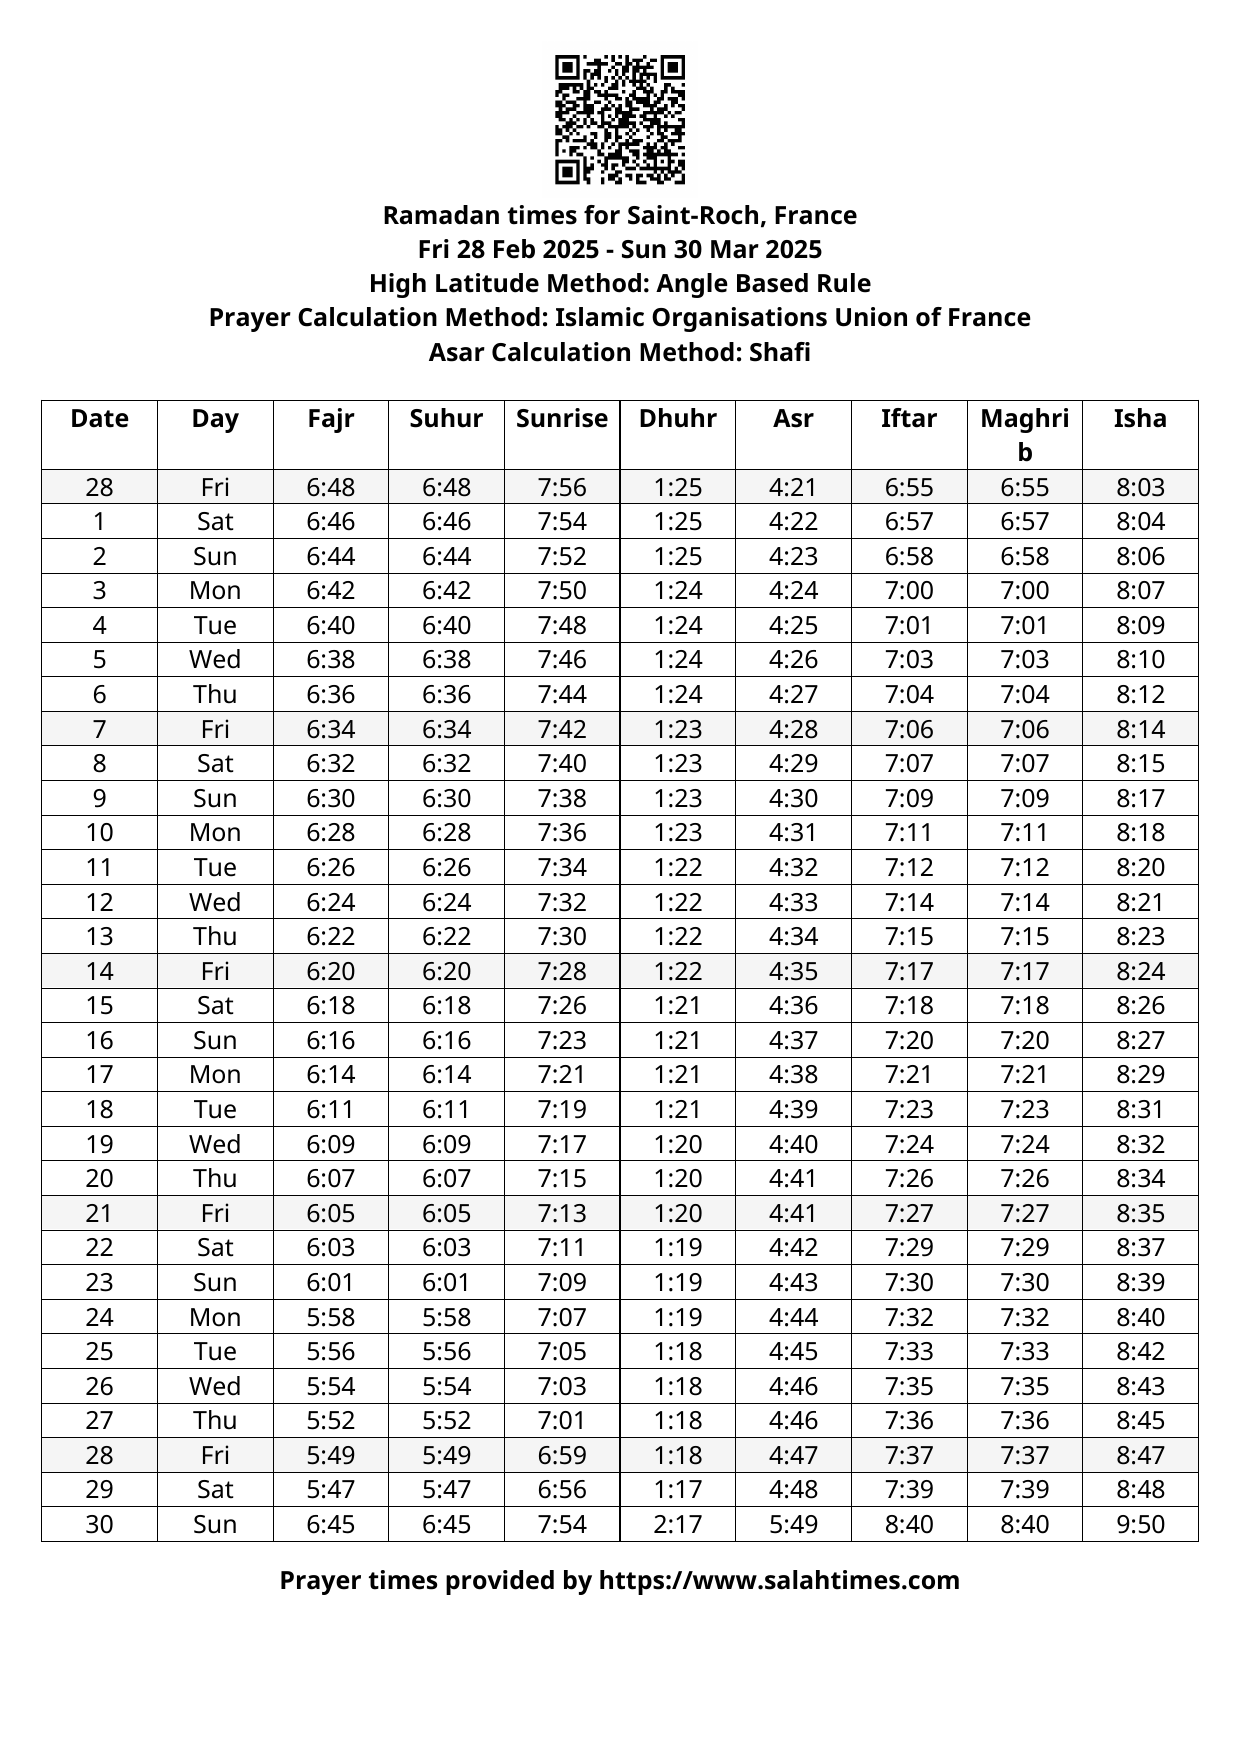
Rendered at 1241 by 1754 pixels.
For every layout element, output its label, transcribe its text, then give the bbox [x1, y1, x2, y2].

table_cell 4:48 [736, 1473, 851, 1506]
table_cell 8:32 [1083, 1127, 1198, 1160]
table_cell 7:23 [968, 1092, 1082, 1126]
table_cell 2:17 [621, 1507, 735, 1541]
table_cell 7:44 [505, 677, 619, 711]
table_cell 22 [42, 1231, 157, 1264]
table_cell 7:21 [505, 1058, 619, 1091]
table_cell 4:39 [736, 1092, 851, 1126]
table_cell 1:23 [621, 712, 735, 745]
table_cell 6:32 [274, 746, 388, 780]
table_cell 7:15 [968, 919, 1082, 953]
table_cell 5:52 [274, 1404, 388, 1437]
table_cell 7:07 [505, 1300, 619, 1333]
table_cell 6:57 [968, 504, 1082, 538]
table_cell 7:37 [852, 1438, 967, 1472]
table_cell 7:30 [968, 1265, 1082, 1299]
table_cell 8:29 [1083, 1058, 1198, 1091]
table_cell 7:35 [968, 1369, 1082, 1402]
table_cell 9 [42, 781, 157, 814]
table_cell 7:17 [852, 954, 967, 987]
table_header Date [42, 401, 157, 469]
table_cell 4:25 [736, 608, 851, 642]
table_cell 8:43 [1083, 1369, 1198, 1402]
table_cell 4:21 [736, 470, 851, 503]
table_cell 8:40 [852, 1507, 967, 1541]
table_cell 6:22 [389, 919, 504, 953]
table_cell 4:34 [736, 919, 851, 953]
table_cell 8:14 [1083, 712, 1198, 745]
table_cell Sun [158, 781, 273, 814]
table_cell 1:22 [621, 954, 735, 987]
table_cell 7:39 [852, 1473, 967, 1506]
table_cell 12 [42, 885, 157, 918]
table_cell 6:18 [274, 989, 388, 1022]
table_cell 5:54 [274, 1369, 388, 1402]
table_cell 7:23 [505, 1023, 619, 1057]
table_cell Tue [158, 850, 273, 884]
table_cell 6:26 [389, 850, 504, 884]
table_cell 6:20 [274, 954, 388, 987]
table_cell 5:47 [274, 1473, 388, 1506]
table_cell 6:16 [274, 1023, 388, 1057]
text Fri 28 Feb 2025 - Sun 30 Mar 2025 [42, 232, 1198, 266]
table_cell 15 [42, 989, 157, 1022]
table_cell 7:37 [968, 1438, 1082, 1472]
table_cell 6:05 [274, 1196, 388, 1229]
table_cell 6:42 [389, 574, 504, 607]
table_cell Sun [158, 539, 273, 572]
table_cell 7:54 [505, 1507, 619, 1541]
table_cell 7:21 [852, 1058, 967, 1091]
table_cell Mon [158, 574, 273, 607]
table_cell Wed [158, 1369, 273, 1402]
table_cell 4:38 [736, 1058, 851, 1091]
table_cell 6:05 [389, 1196, 504, 1229]
table_cell 6:07 [389, 1161, 504, 1195]
table_cell 6:03 [274, 1231, 388, 1264]
table_cell Fri [158, 1438, 273, 1472]
table_cell 1:20 [621, 1127, 735, 1160]
table_cell 6:34 [389, 712, 504, 745]
table_cell 6:07 [274, 1161, 388, 1195]
table_cell 7:07 [852, 746, 967, 780]
table_cell 26 [42, 1369, 157, 1402]
table_cell 7:32 [505, 885, 619, 918]
table_cell 4:31 [736, 816, 851, 849]
table_cell 1:24 [621, 677, 735, 711]
table_cell 6:03 [389, 1231, 504, 1264]
table_cell Fri [158, 470, 273, 503]
table_cell 4:35 [736, 954, 851, 987]
table_cell 7:05 [505, 1334, 619, 1368]
table_cell 8:48 [1083, 1473, 1198, 1506]
table_cell 6:46 [274, 504, 388, 538]
table_cell Wed [158, 1127, 273, 1160]
table_header Isha [1083, 401, 1198, 469]
table_cell 6:36 [274, 677, 388, 711]
table_cell 6:40 [389, 608, 504, 642]
table_cell 6:36 [389, 677, 504, 711]
table_cell 6:09 [274, 1127, 388, 1160]
table_cell 8:17 [1083, 781, 1198, 814]
table_cell 1:23 [621, 781, 735, 814]
table_cell 8:31 [1083, 1092, 1198, 1126]
table_cell Wed [158, 885, 273, 918]
table_cell 7:32 [852, 1300, 967, 1333]
table_cell 8:23 [1083, 919, 1198, 953]
table_cell 4:33 [736, 885, 851, 918]
table_cell 6:46 [389, 504, 504, 538]
table_cell 30 [42, 1507, 157, 1541]
table_cell 8:40 [1083, 1300, 1198, 1333]
table_cell 6:55 [852, 470, 967, 503]
table_cell 7:21 [968, 1058, 1082, 1091]
table_cell 7:20 [852, 1023, 967, 1057]
table_cell 7:50 [505, 574, 619, 607]
table_cell 6:57 [852, 504, 967, 538]
table_cell 4:44 [736, 1300, 851, 1333]
table_cell Sat [158, 1473, 273, 1506]
table_header Suhur [389, 401, 504, 469]
table_cell 7:34 [505, 850, 619, 884]
table_cell 7:15 [852, 919, 967, 953]
table_cell 13 [42, 919, 157, 953]
table_cell 6:58 [852, 539, 967, 572]
table_cell 19 [42, 1127, 157, 1160]
text Prayer times provided by https://www.salahtimes.com [42, 1563, 1198, 1597]
table_cell 6:14 [274, 1058, 388, 1091]
table_cell 7:06 [852, 712, 967, 745]
table_cell 6:09 [389, 1127, 504, 1160]
table_cell 6:24 [274, 885, 388, 918]
table_cell 7:11 [505, 1231, 619, 1264]
table_cell 8:26 [1083, 989, 1198, 1022]
table_cell 24 [42, 1300, 157, 1333]
table_cell 7:33 [852, 1334, 967, 1368]
table_cell Thu [158, 1161, 273, 1195]
table_cell 6:18 [389, 989, 504, 1022]
table_cell Sun [158, 1265, 273, 1299]
table_cell 5:58 [389, 1300, 504, 1333]
table_cell 7:12 [852, 850, 967, 884]
table_cell 4:36 [736, 989, 851, 1022]
table_cell 8:04 [1083, 504, 1198, 538]
table_cell 7:09 [968, 781, 1082, 814]
table_cell 7:30 [505, 919, 619, 953]
table_cell 4:46 [736, 1369, 851, 1402]
table_cell 1:18 [621, 1334, 735, 1368]
table_cell 1:19 [621, 1300, 735, 1333]
table_cell 7:56 [505, 470, 619, 503]
table_cell 4:47 [736, 1438, 851, 1472]
table_cell 7:29 [852, 1231, 967, 1264]
table_cell 4:46 [736, 1404, 851, 1437]
table_cell 4:26 [736, 643, 851, 676]
table_cell 6:38 [274, 643, 388, 676]
table_cell 1:22 [621, 885, 735, 918]
table_cell 7:26 [852, 1161, 967, 1195]
table_cell Fri [158, 712, 273, 745]
table_cell 4:32 [736, 850, 851, 884]
table_cell 7:36 [968, 1404, 1082, 1437]
table_cell 6:01 [389, 1265, 504, 1299]
table_cell 20 [42, 1161, 157, 1195]
table_cell 7:32 [968, 1300, 1082, 1333]
table_cell 21 [42, 1196, 157, 1229]
table_cell 1:22 [621, 850, 735, 884]
table_cell 6:24 [389, 885, 504, 918]
table_cell 7:27 [968, 1196, 1082, 1229]
table_cell 1:21 [621, 989, 735, 1022]
table_cell 7:35 [852, 1369, 967, 1402]
table_cell 8:24 [1083, 954, 1198, 987]
table_header Fajr [274, 401, 388, 469]
table_cell Thu [158, 677, 273, 711]
table_cell 14 [42, 954, 157, 987]
table_cell 7:01 [968, 608, 1082, 642]
table_cell 1:20 [621, 1161, 735, 1195]
table_cell 6:59 [505, 1438, 619, 1472]
table_cell 7:29 [968, 1231, 1082, 1264]
table_cell 7:24 [852, 1127, 967, 1160]
table_cell 1:25 [621, 539, 735, 572]
text Prayer Calculation Method: Islamic Organisations Union of France [42, 300, 1198, 334]
table_cell 6:11 [389, 1092, 504, 1126]
table_cell 7:03 [852, 643, 967, 676]
table_cell 8:40 [968, 1507, 1082, 1541]
table_cell 6:48 [389, 470, 504, 503]
table_cell 4:29 [736, 746, 851, 780]
table_cell 4:42 [736, 1231, 851, 1264]
table_cell 1:19 [621, 1231, 735, 1264]
table_cell 6:55 [968, 470, 1082, 503]
table_cell 7:06 [968, 712, 1082, 745]
table_cell 7:04 [968, 677, 1082, 711]
table_cell 7:03 [505, 1369, 619, 1402]
table_cell 7:20 [968, 1023, 1082, 1057]
table_cell 7:04 [852, 677, 967, 711]
table_cell 7:26 [968, 1161, 1082, 1195]
table_cell 1:20 [621, 1196, 735, 1229]
table_cell 8:18 [1083, 816, 1198, 849]
table_cell 7:18 [968, 989, 1082, 1022]
table_cell 7:17 [505, 1127, 619, 1160]
text High Latitude Method: Angle Based Rule [42, 266, 1198, 300]
table_cell 7:15 [505, 1161, 619, 1195]
table_cell 6:22 [274, 919, 388, 953]
table_cell 6:01 [274, 1265, 388, 1299]
table_cell 28 [42, 470, 157, 503]
table_cell 5:56 [274, 1334, 388, 1368]
table_cell 4:43 [736, 1265, 851, 1299]
table_cell 7:28 [505, 954, 619, 987]
table_header Maghrib [968, 401, 1082, 469]
table_cell Fri [158, 1196, 273, 1229]
table_cell 7:11 [852, 816, 967, 849]
table_cell 5 [42, 643, 157, 676]
table_cell 7:11 [968, 816, 1082, 849]
table_cell 7:27 [852, 1196, 967, 1229]
table_cell 2 [42, 539, 157, 572]
table_cell 6:30 [274, 781, 388, 814]
table_cell 6:42 [274, 574, 388, 607]
table_cell 1:17 [621, 1473, 735, 1506]
table_cell 9:50 [1083, 1507, 1198, 1541]
table_cell 8:37 [1083, 1231, 1198, 1264]
table_cell 4:23 [736, 539, 851, 572]
table_cell 1:23 [621, 816, 735, 849]
table_cell 7:14 [968, 885, 1082, 918]
table_cell 1:24 [621, 574, 735, 607]
table_cell 4:41 [736, 1196, 851, 1229]
table_cell 16 [42, 1023, 157, 1057]
table_cell 6:34 [274, 712, 388, 745]
table_cell 7:01 [852, 608, 967, 642]
table_cell 7:09 [505, 1265, 619, 1299]
table_cell 6:48 [274, 470, 388, 503]
table_cell 6:11 [274, 1092, 388, 1126]
table_cell 8:39 [1083, 1265, 1198, 1299]
table_cell 1:21 [621, 1058, 735, 1091]
table_cell 1:24 [621, 643, 735, 676]
table_cell Sat [158, 746, 273, 780]
table_cell 6:30 [389, 781, 504, 814]
table_cell 7:24 [968, 1127, 1082, 1160]
table_cell 7:48 [505, 608, 619, 642]
table_cell 4:41 [736, 1161, 851, 1195]
table_cell Mon [158, 816, 273, 849]
table_cell 8:21 [1083, 885, 1198, 918]
table_cell 6:14 [389, 1058, 504, 1091]
table_cell 1:25 [621, 504, 735, 538]
table_cell 3 [42, 574, 157, 607]
table_cell 7:13 [505, 1196, 619, 1229]
table_cell Fri [158, 954, 273, 987]
table_cell 7:40 [505, 746, 619, 780]
table_cell 8:15 [1083, 746, 1198, 780]
table_cell 5:49 [389, 1438, 504, 1472]
table_cell 5:58 [274, 1300, 388, 1333]
table_cell 4:27 [736, 677, 851, 711]
table_cell 5:56 [389, 1334, 504, 1368]
table_cell 6:56 [505, 1473, 619, 1506]
table_cell 8:03 [1083, 470, 1198, 503]
table_cell Wed [158, 643, 273, 676]
table_cell Tue [158, 608, 273, 642]
table_cell 1:18 [621, 1369, 735, 1402]
table_cell 7:39 [968, 1473, 1082, 1506]
table_cell 7:52 [505, 539, 619, 572]
table_cell 6:26 [274, 850, 388, 884]
table_cell 27 [42, 1404, 157, 1437]
table_cell 8 [42, 746, 157, 780]
table_cell 4:37 [736, 1023, 851, 1057]
table_header Day [158, 401, 273, 469]
table_cell 7:09 [852, 781, 967, 814]
table_cell 1:22 [621, 919, 735, 953]
table_cell 7:17 [968, 954, 1082, 987]
table_cell 8:06 [1083, 539, 1198, 572]
table_cell 4:45 [736, 1334, 851, 1368]
table_cell 5:49 [736, 1507, 851, 1541]
table_cell Sat [158, 504, 273, 538]
table_cell 6:45 [389, 1507, 504, 1541]
table_cell 7:30 [852, 1265, 967, 1299]
table_cell Thu [158, 919, 273, 953]
table_cell 11 [42, 850, 157, 884]
table_cell 1:25 [621, 470, 735, 503]
table_cell 8:12 [1083, 677, 1198, 711]
table_cell 5:49 [274, 1438, 388, 1472]
table_cell 1 [42, 504, 157, 538]
table_cell 8:35 [1083, 1196, 1198, 1229]
table_cell 8:20 [1083, 850, 1198, 884]
table_cell 6:16 [389, 1023, 504, 1057]
table_cell 7:19 [505, 1092, 619, 1126]
table_cell 6:44 [389, 539, 504, 572]
table_cell 4:22 [736, 504, 851, 538]
table_cell 4 [42, 608, 157, 642]
table_cell 7:14 [852, 885, 967, 918]
table_cell 1:23 [621, 746, 735, 780]
table_cell 7:18 [852, 989, 967, 1022]
table_cell 8:10 [1083, 643, 1198, 676]
table_cell 17 [42, 1058, 157, 1091]
table_cell 5:47 [389, 1473, 504, 1506]
table_cell 6:28 [274, 816, 388, 849]
table_cell 7:38 [505, 781, 619, 814]
table_cell 8:09 [1083, 608, 1198, 642]
table_cell Thu [158, 1404, 273, 1437]
text Asar Calculation Method: Shafi [42, 334, 1198, 368]
table_cell 7 [42, 712, 157, 745]
table_cell 7:33 [968, 1334, 1082, 1368]
table_cell 6:40 [274, 608, 388, 642]
table_cell 6:20 [389, 954, 504, 987]
table_cell 1:24 [621, 608, 735, 642]
table_cell Tue [158, 1092, 273, 1126]
table_cell 8:27 [1083, 1023, 1198, 1057]
table_cell 29 [42, 1473, 157, 1506]
table_header Dhuhr [621, 401, 735, 469]
text Ramadan times for Saint-Roch, France [42, 198, 1198, 232]
table_cell 8:07 [1083, 574, 1198, 607]
table_cell 7:00 [968, 574, 1082, 607]
table_cell 23 [42, 1265, 157, 1299]
table_cell 7:36 [505, 816, 619, 849]
table_cell 4:24 [736, 574, 851, 607]
table_cell 28 [42, 1438, 157, 1472]
table_cell 1:21 [621, 1023, 735, 1057]
table_cell 8:42 [1083, 1334, 1198, 1368]
table_cell 7:36 [852, 1404, 967, 1437]
table_cell 6:44 [274, 539, 388, 572]
table_cell Tue [158, 1334, 273, 1368]
table_cell 7:00 [852, 574, 967, 607]
table_cell 6:45 [274, 1507, 388, 1541]
table_cell Mon [158, 1300, 273, 1333]
table_cell 1:18 [621, 1438, 735, 1472]
table_cell 25 [42, 1334, 157, 1368]
table_cell Sun [158, 1507, 273, 1541]
table_header Sunrise [505, 401, 619, 469]
table_cell Sun [158, 1023, 273, 1057]
table_cell Sat [158, 989, 273, 1022]
table_cell 5:54 [389, 1369, 504, 1402]
table_cell 8:47 [1083, 1438, 1198, 1472]
table_cell Sat [158, 1231, 273, 1264]
table_cell 8:34 [1083, 1161, 1198, 1195]
table_cell 7:54 [505, 504, 619, 538]
table_cell 6:38 [389, 643, 504, 676]
table_cell 1:21 [621, 1092, 735, 1126]
table_cell 7:26 [505, 989, 619, 1022]
table_cell 7:42 [505, 712, 619, 745]
table_cell 7:23 [852, 1092, 967, 1126]
table_cell 7:01 [505, 1404, 619, 1437]
table_cell 5:52 [389, 1404, 504, 1437]
table_cell 1:19 [621, 1265, 735, 1299]
picture [542, 41, 699, 198]
table_cell 7:07 [968, 746, 1082, 780]
table_cell 4:40 [736, 1127, 851, 1160]
table_cell Mon [158, 1058, 273, 1091]
table_cell 7:03 [968, 643, 1082, 676]
table_cell 8:45 [1083, 1404, 1198, 1437]
table_cell 1:18 [621, 1404, 735, 1437]
table_cell 6:58 [968, 539, 1082, 572]
table_header Asr [736, 401, 851, 469]
table_cell 4:28 [736, 712, 851, 745]
table_header Iftar [852, 401, 967, 469]
table_cell 6:32 [389, 746, 504, 780]
table_cell 10 [42, 816, 157, 849]
table_cell 18 [42, 1092, 157, 1126]
table_cell 6:28 [389, 816, 504, 849]
table_cell 7:46 [505, 643, 619, 676]
table_cell 4:30 [736, 781, 851, 814]
table_cell 6 [42, 677, 157, 711]
table_cell 7:12 [968, 850, 1082, 884]
